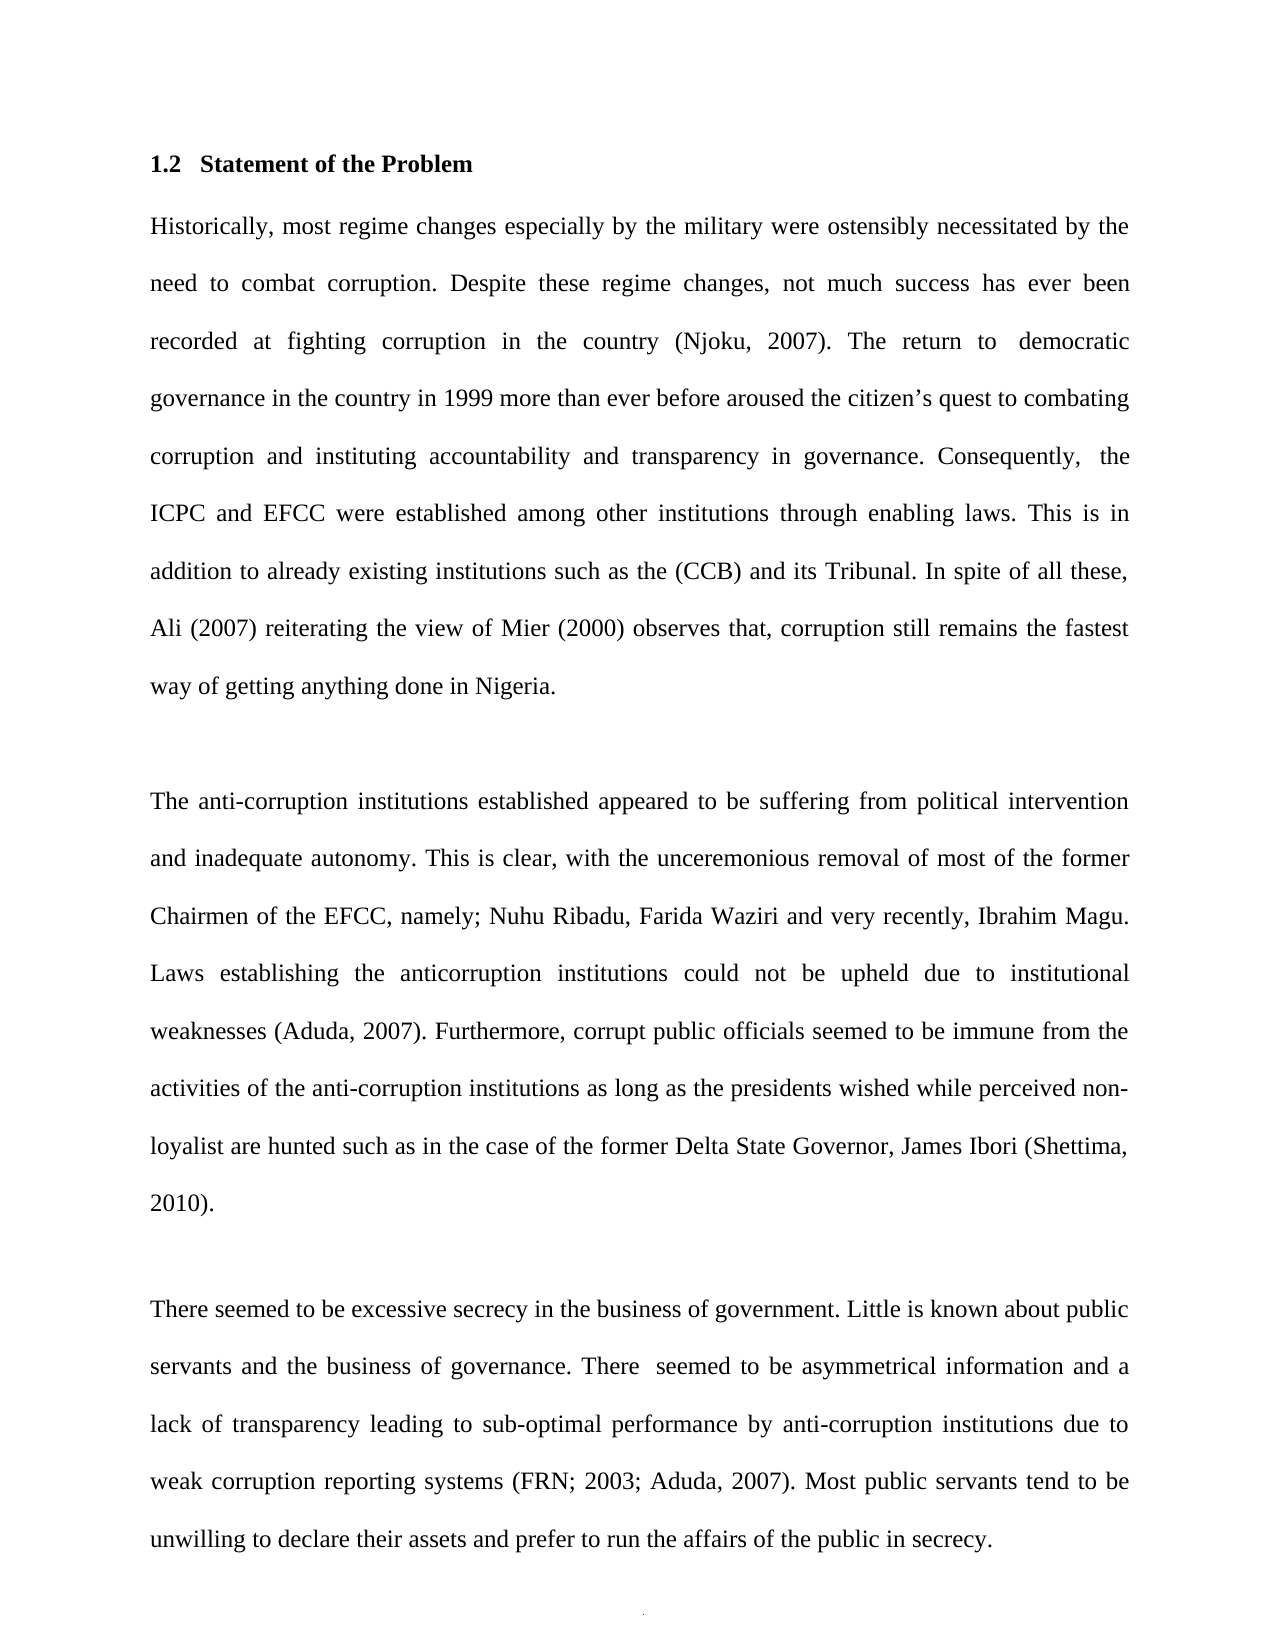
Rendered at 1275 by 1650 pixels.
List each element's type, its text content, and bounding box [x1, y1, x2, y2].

text There seemed to be excessive secrecy in the business of government. Little is known about public servants and the business of governance. There seemed to be asymmetrical information and a lack of transparency leading to sub-optimal performance by anti-corruption institutions due to weak corruption reporting systems (FRN; 2003; Aduda, 2007). Most public servants tend to be unwilling to declare their assets and prefer to run the affairs of the public in secrecy. [150, 1294, 1130, 1553]
text Historically, most regime changes especially by the military were ostensibly necessitated by the need to combat corruption. Despite these regime changes, not much success has ever been recorded at fighting corruption in the country (Njoku, 2007). The return to democratic governance in the country in 1999 more than ever before aroused the citizen’s quest to combating corruption and instituting accountability and transparency in governance. Consequently, the ICPC and EFCC were established among other institutions through enabling laws. This is in addition to already existing institutions such as the (CCB) and its Tribunal. In spite of all these, Ali (2007) reiterating the view of Mier (2000) observes that, corruption still remains the fastest way of getting anything done in Nigeria. [150, 211, 1130, 700]
text The anti-corruption institutions established appeared to be suffering from political intervention and inadequate autonomy. This is clear, with the unceremonious removal of most of the former Chairmen of the EFCC, namely; Nuhu Ribadu, Farida Waziri and very recently, Ibrahim Magu. Laws establishing the anticorruption institutions could not be upheld due to institutional weaknesses (Aduda, 2007). Furthermore, corrupt public officials seemed to be immune from the activities of the anti-corruption institutions as long as the presidents wished while perceived non- loyalist are hunted such as in the case of the former Delta State Governor, James Ibori (Shettima, 2010). [150, 786, 1130, 1217]
subtitle Statement of the Problem [150, 149, 1250, 178]
